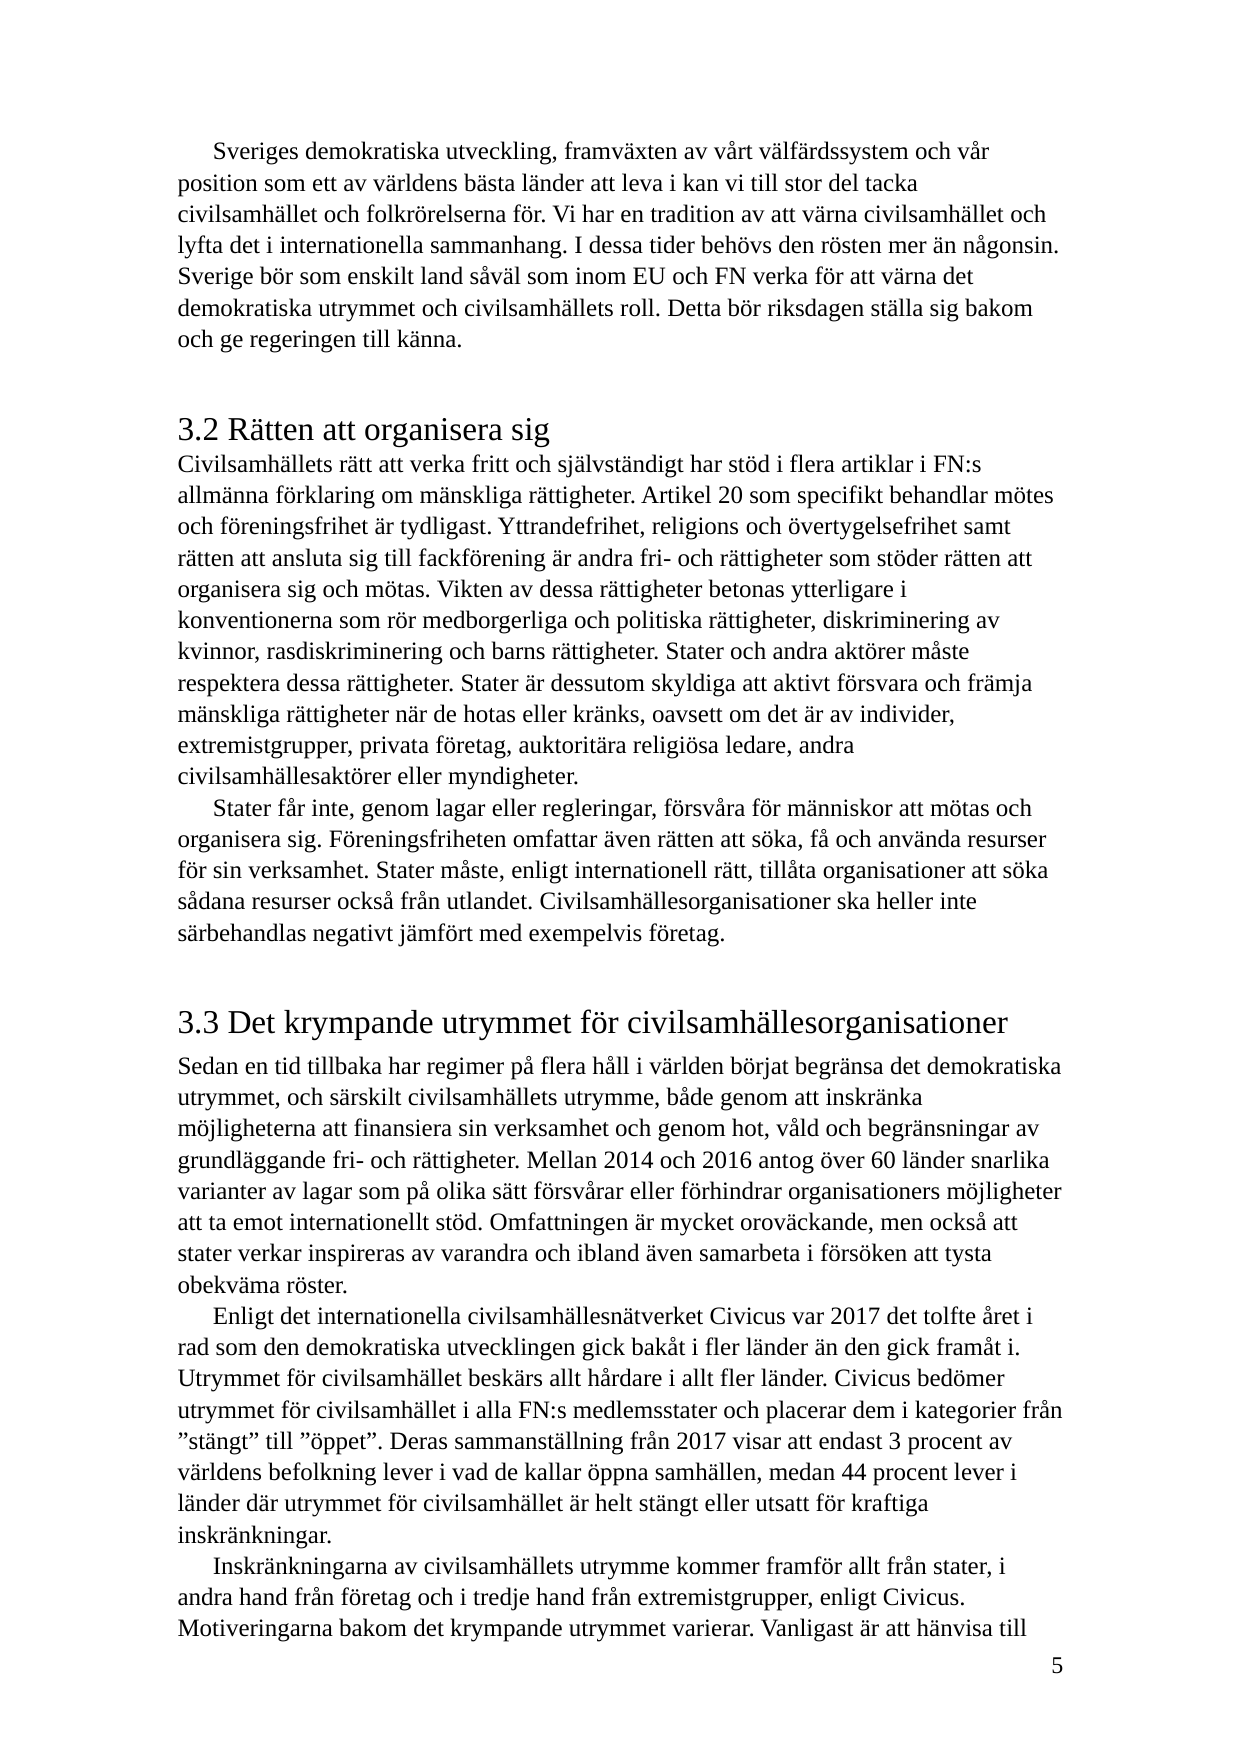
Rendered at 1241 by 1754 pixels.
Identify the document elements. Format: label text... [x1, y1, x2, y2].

text Enligt det internationella civilsamhällesnätverket Civicus var 2017 det tolfte året i rad som den demokratiska utvecklingen gick bakåt i fler länder än den gick framåt i. Utrymmet för civilsamhället beskärs allt hårdare i allt fler länder. Civicus bedömer utrymmet för civilsamhället i alla FN:s medlemsstater och placerar dem i kategorier från ”stängt” till ”öppet”. Deras sammanställning från 2017 visar att endast 3 procent av världens befolkning lever i vad de kallar öppna samhällen, medan 44 procent lever i länder där utrymmet för civilsamhället är helt stängt eller utsatt för kraftiga inskränkningar. [177, 1298, 1063, 1548]
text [177, 1548, 1063, 1642]
text Sedan en tid tillbaka har regimer på flera håll i världen börjat begränsa det demokratiska utrymmet, och särskilt civilsamhällets utrymme, både genom att inskränka möjligheterna att finansiera sin verksamhet och genom hot, våld och begränsningar av grundläggande fri- och rättigheter. Mellan 2014 och 2016 antog över 60 länder snarlika varianter av lagar som på olika sätt försvårar eller förhindrar organisationers möjligheter att ta emot internationellt stöd. Omfattningen är mycket oroväckande, men också att stater verkar inspireras av varandra och ibland även samarbeta i försöken att tysta obekväma röster. [177, 1048, 1063, 1298]
text Civilsamhällets rätt att verka fritt och självständigt har stöd i flera artiklar i FN:s allmänna förklaring om mänskliga rättigheter. Artikel 20 som specifikt behandlar mötes­ och föreningsfrihet är tydligast. Yttrandefrihet, religions­ och övertygelsefrihet samt rätten att ansluta sig till fackförening är andra fri- och rättigheter som stöder rätten att organisera sig och mötas. Vikten av dessa rättigheter betonas ytterligare i konventionerna som rör medborgerliga och politiska rättigheter, diskriminering av kvinnor, rasdiskriminering och barns rättigheter. Stater och andra aktörer måste respektera dessa rättigheter. Stater är dessutom skyldiga att aktivt försvara och främja mänskliga rättigheter när de hotas eller kränks, oavsett om det är av individer, extremistgrupper, privata företag, auktoritära religiösa ledare, andra civilsamhällesaktörer eller myndigheter. [177, 446, 1063, 790]
text Rätten att organisera sig [177, 415, 1063, 446]
text Stater får inte, genom lagar eller regleringar, försvåra för människor att mötas och organisera sig. Föreningsfriheten omfattar även rätten att söka, få och använda resurser för sin verksamhet. Stater måste, enligt internationell rätt, tillåta organisationer att söka sådana resurser också från utlandet. Civilsamhällesorganisationer ska heller inte särbehandlas negativt jämfört med exempelvis företag. [177, 790, 1063, 946]
text Det krympande utrymmet för civilsamhällesorganisationer [177, 1009, 1063, 1040]
text Sveriges demokratiska utveckling, framväxten av vårt välfärdssystem och vår position som ett av världens bästa länder att leva i kan vi till stor del tacka civilsamhället och folkrörelserna för. Vi har en tradition av att värna civilsamhället och lyfta det i internationella sammanhang. I dessa tider behövs den rösten mer än någonsin. Sverige bör som enskilt land såväl som inom EU och FN verka för att värna det demokratiska utrymmet och civilsamhällets roll. Detta bör riksdagen ställa sig bakom och ge regeringen till känna. [177, 134, 1063, 353]
